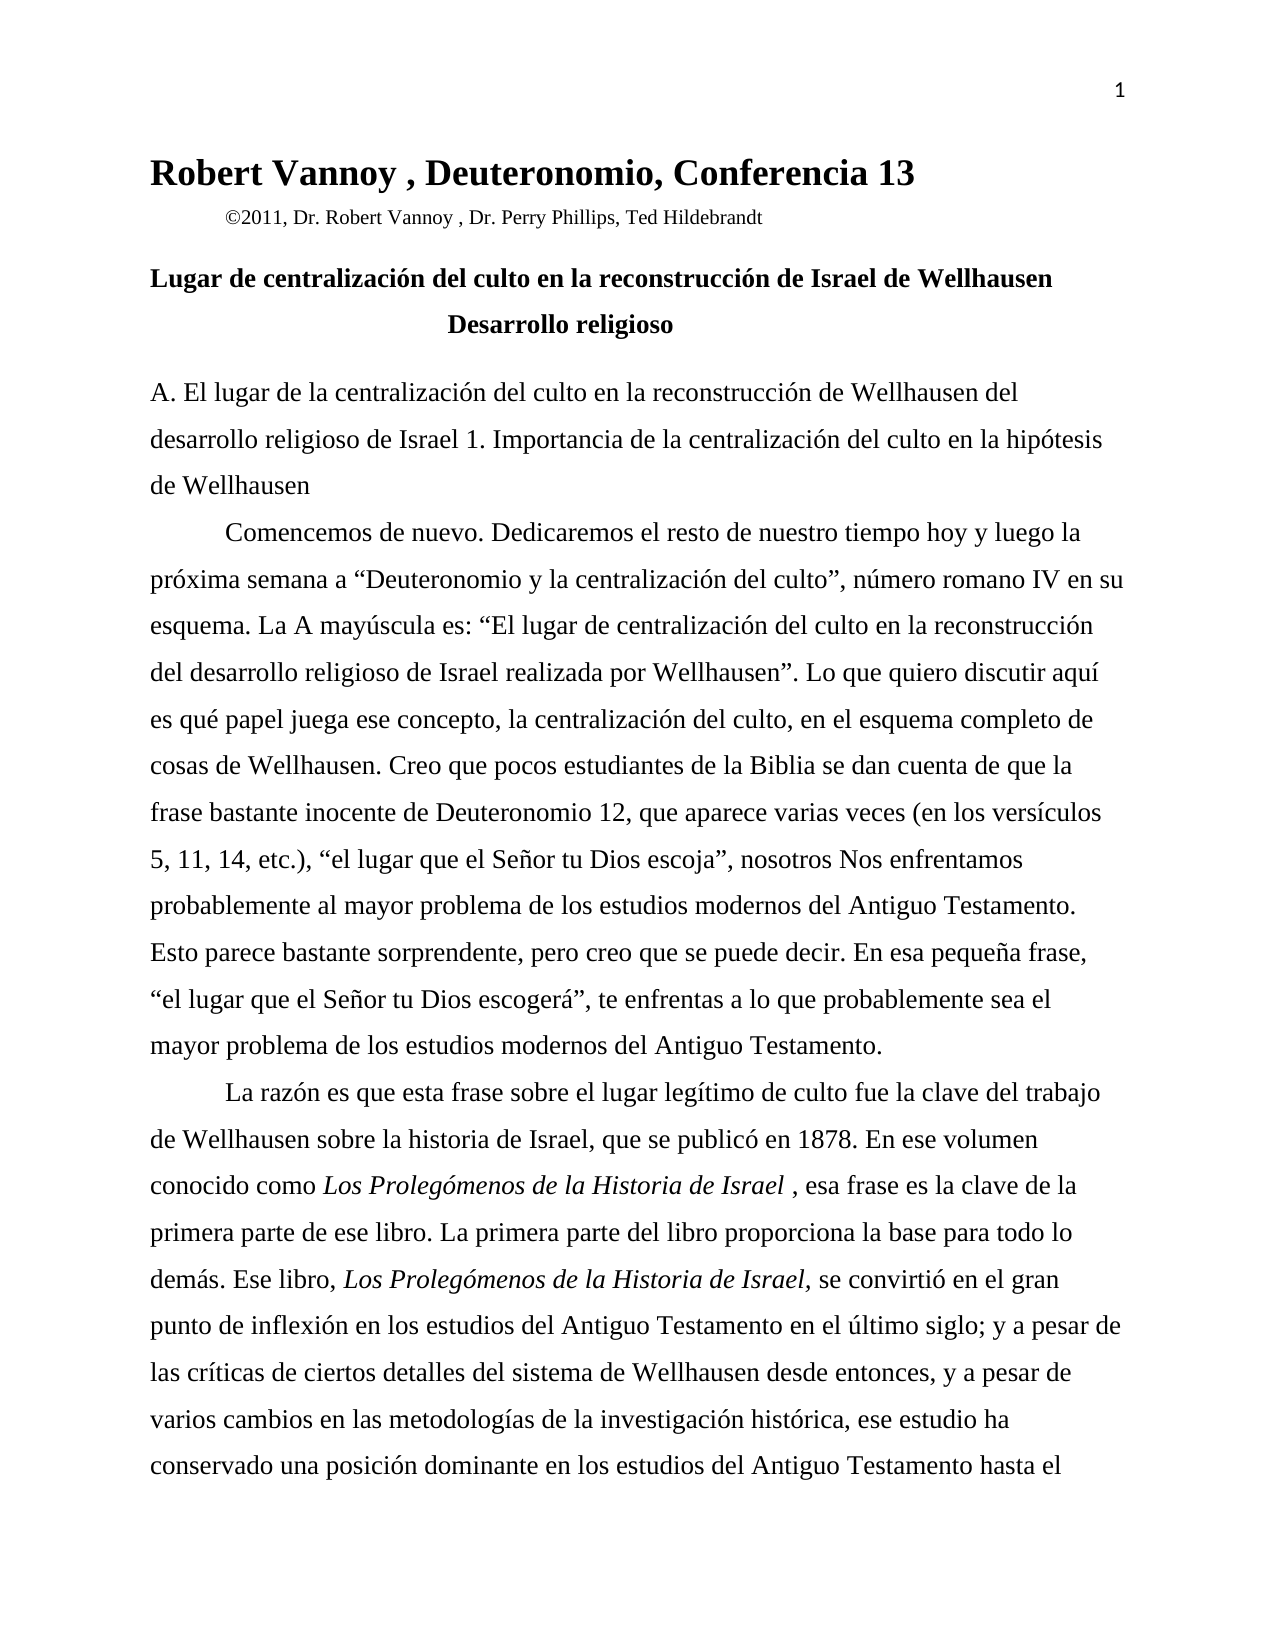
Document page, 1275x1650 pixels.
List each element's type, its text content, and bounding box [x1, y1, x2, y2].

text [150, 376, 1125, 1481]
text Lugar de centralización del culto en la reconstrucción de Israel de Wellhausen Desarrollo religioso [150, 262, 1125, 340]
text Robert Vannoy , Deuteronomio, Conferencia 13 ©2011, Dr. Robert Vannoy , Dr. Perry Phillips, Ted Hildebrandt [150, 150, 1125, 229]
